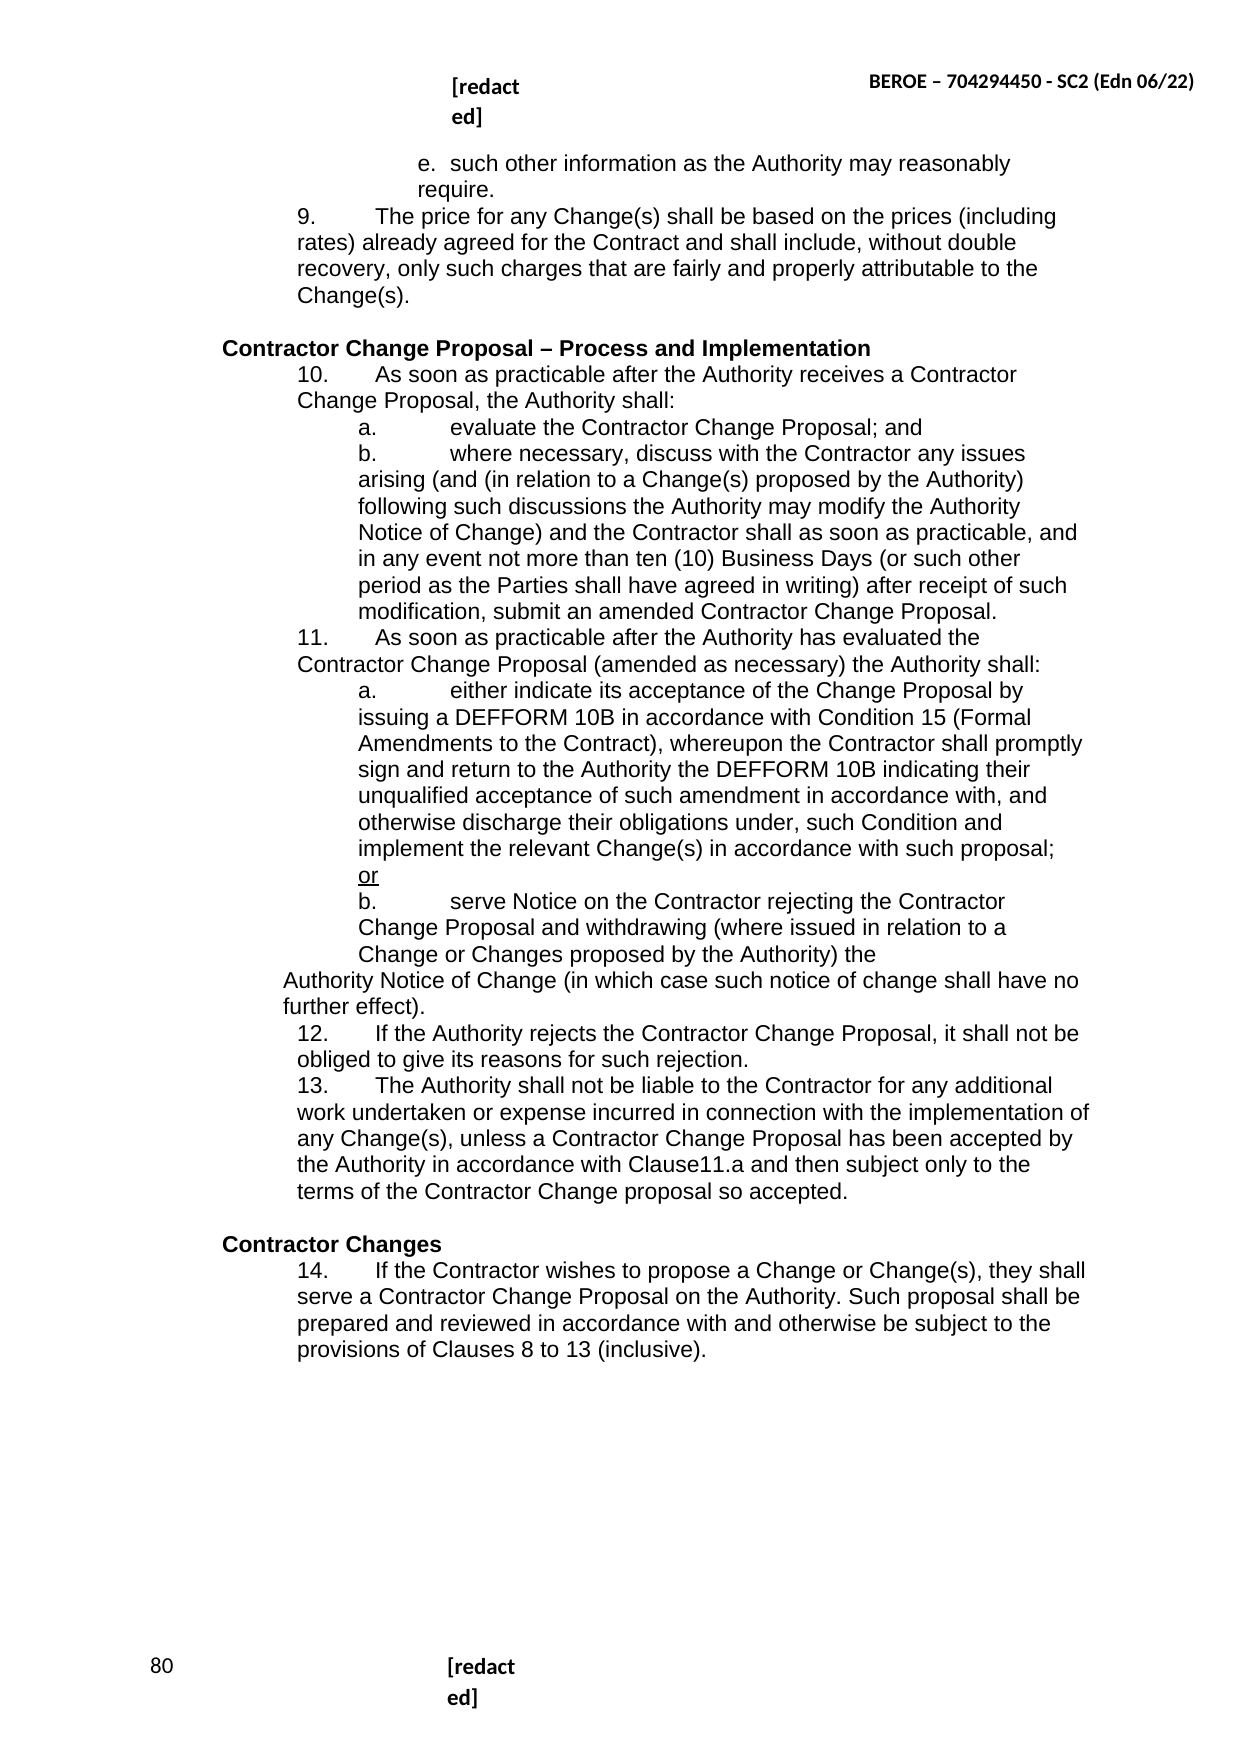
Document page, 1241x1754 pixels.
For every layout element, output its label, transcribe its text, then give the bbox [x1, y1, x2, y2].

list As soon as practicable after the Authority receives a Contractor Change Proposal, the Authority shall: [297, 361, 1090, 413]
list The Authority shall not be liable to the Contractor for any additional work undertaken or expense incurred in connection with the implementation of any Change(s), unless a Contractor Change Proposal has been accepted by the Authority in accordance with Clause11.a and then subject only to the terms of the Contractor Change proposal so accepted. [297, 1072, 1090, 1204]
list either indicate its acceptance of the Change Proposal by issuing a DEFFORM 10B in accordance with Condition 15 (Formal Amendments to the Contract), whereupon the Contractor shall promptly sign and return to the Authority the DEFFORM 10B indicating their unqualified acceptance of such amendment in accordance with, and otherwise discharge their obligations under, such Condition and implement the relevant Change(s) in accordance with such proposal; or [358, 677, 1090, 888]
list The price for any Change(s) shall be based on the prices (including rates) already agreed for the Contract and shall include, without double recovery, only such charges that are fairly and properly attributable to the Change(s). [297, 203, 1090, 308]
list serve Notice on the Contractor rejecting the Contractor Change Proposal and withdrawing (where issued in relation to a Change or Changes proposed by the Authority) the [358, 888, 1090, 967]
text Contractor Changes [222, 1231, 1090, 1257]
text Authority Notice of Change (in which case such notice of change shall have no further effect). [283, 967, 1086, 1020]
list such other information as the Authority may reasonably require. [417, 150, 1090, 203]
list evaluate the Contractor Change Proposal; and [358, 413, 1090, 440]
list As soon as practicable after the Authority has evaluated the Contractor Change Proposal (amended as necessary) the Authority shall: [297, 624, 1090, 677]
list If the Contractor wishes to propose a Change or Change(s), they shall serve a Contractor Change Proposal on the Authority. Such proposal shall be prepared and reviewed in accordance with and otherwise be subject to the provisions of Clauses 8 to 13 (inclusive). [297, 1257, 1090, 1362]
list If the Authority rejects the Contractor Change Proposal, it shall not be obliged to give its reasons for such rejection. [297, 1020, 1090, 1072]
list where necessary, discuss with the Contractor any issues arising (and (in relation to a Change(s) proposed by the Authority) following such discussions the Authority may modify the Authority Notice of Change) and the Contractor shall as soon as practicable, and in any event not more than ten (10) Business Days (or such other period as the Parties shall have agreed in writing) after receipt of such modification, submit an amended Contractor Change Proposal. [358, 440, 1090, 624]
text Contractor Change Proposal – Process and Implementation [222, 334, 1090, 361]
